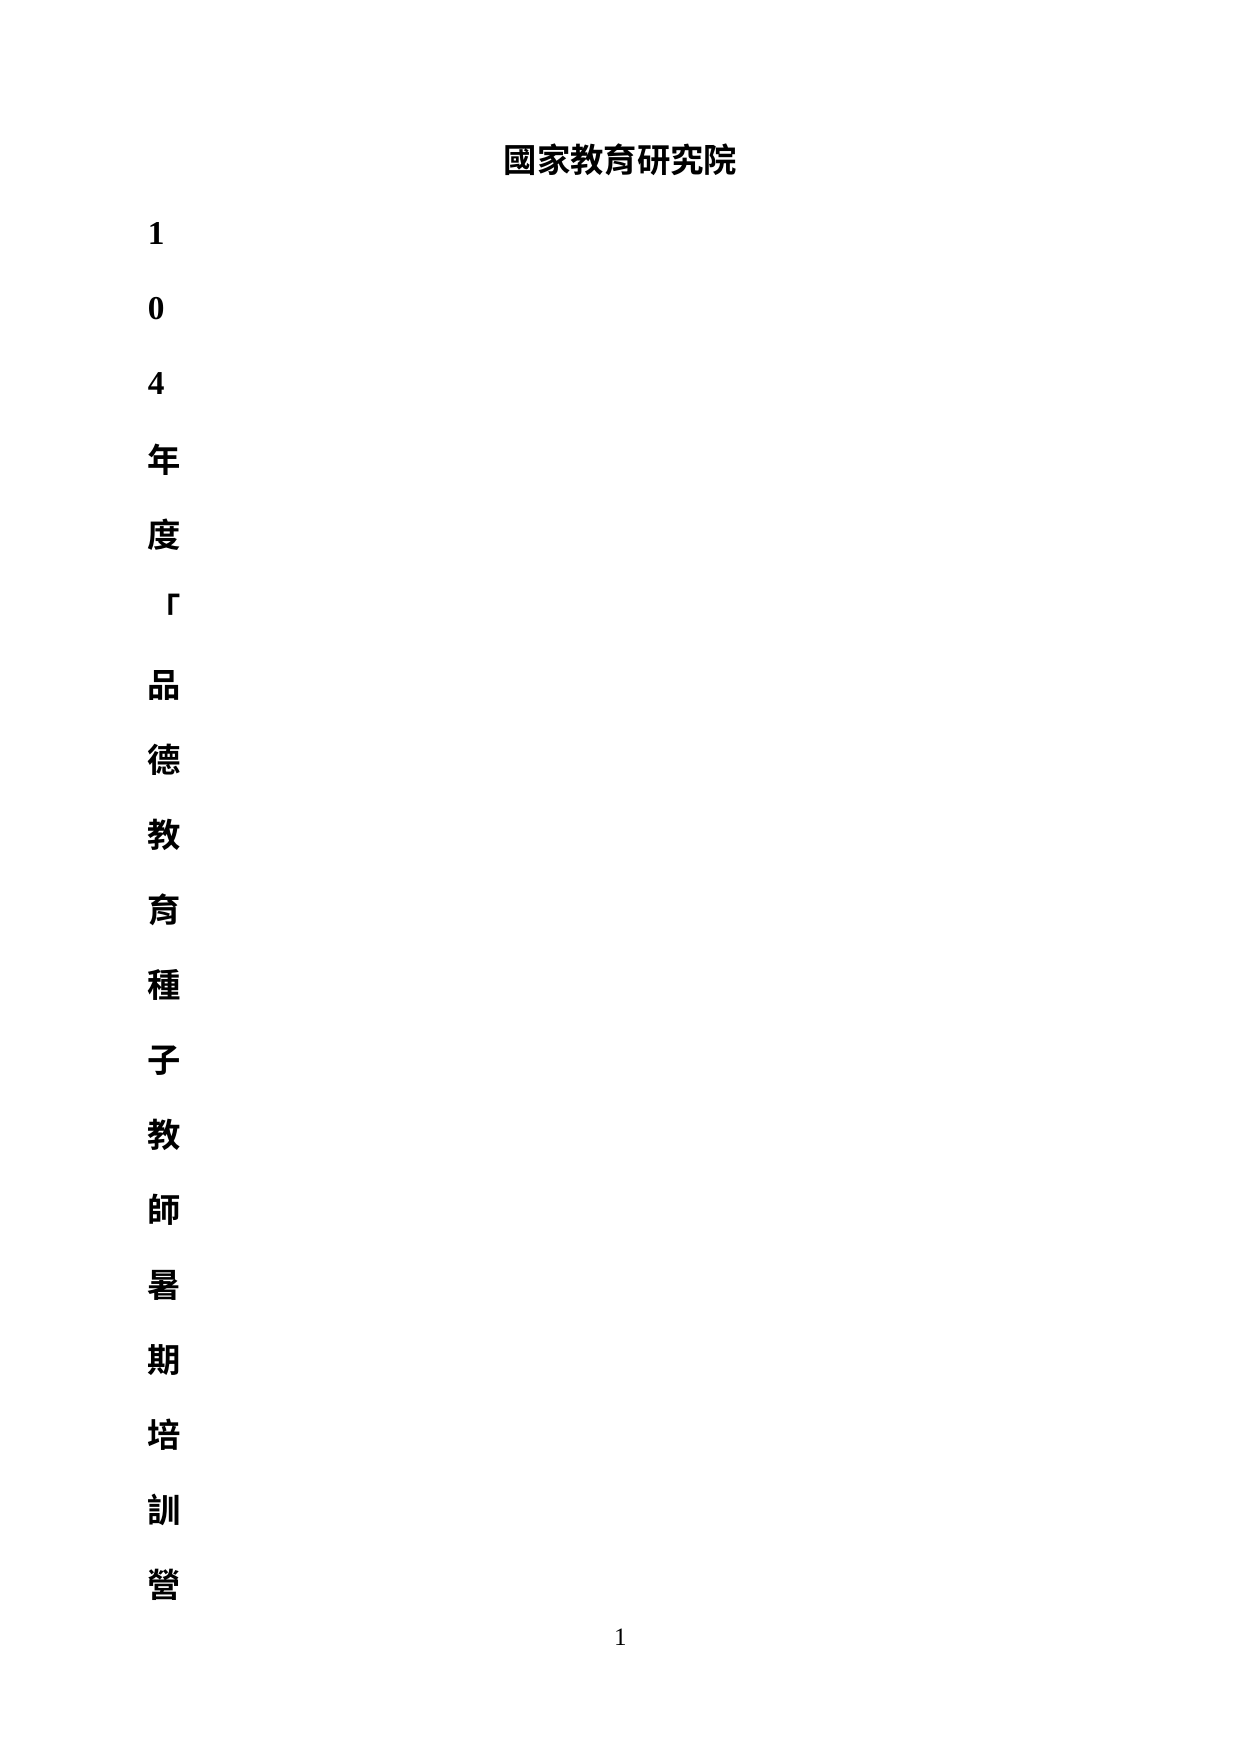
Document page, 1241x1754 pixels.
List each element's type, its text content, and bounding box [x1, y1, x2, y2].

text 國家教育研究院 [148, 120, 1093, 195]
